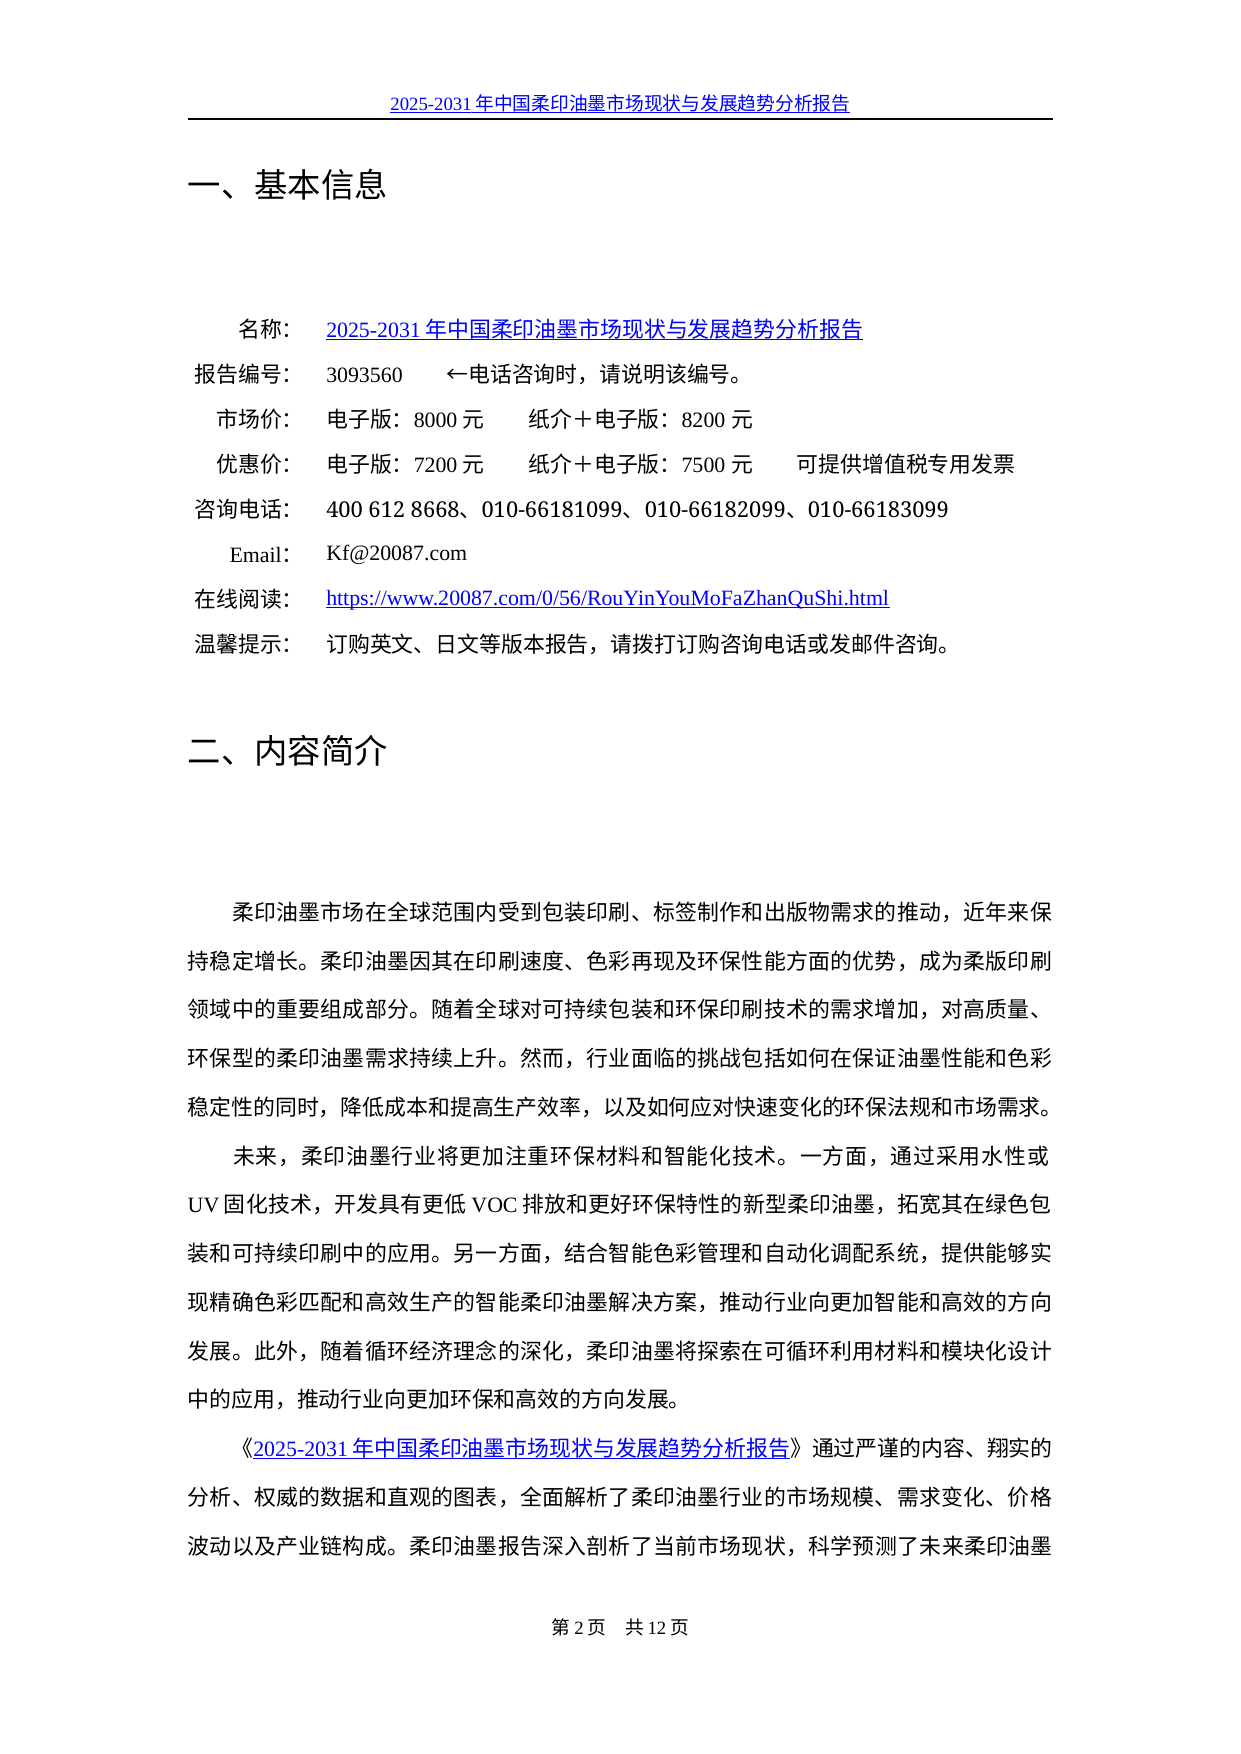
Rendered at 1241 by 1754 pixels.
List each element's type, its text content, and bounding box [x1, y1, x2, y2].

table_cell Kf@20087.com [315, 537, 1073, 582]
title 一、基本信息 [187, 150, 1053, 215]
table_cell [315, 582, 1073, 627]
table_cell 优惠价： [167, 447, 315, 492]
table_header 名称： [167, 312, 315, 357]
table_cell 订购英文、日文等版本报告，请拨打订购咨询电话或发邮件咨询。 [315, 627, 1073, 672]
table_cell Email： [167, 537, 315, 582]
table_cell 报告编号： [167, 357, 315, 402]
table_header 2025-2031年中国柔印油墨市场现状与发展趋势分析报告 [315, 312, 1073, 357]
table_cell 电子版：8000 元 纸介＋电子版：8200 元 [315, 402, 1073, 447]
table_cell 市场价： [167, 402, 315, 447]
table_cell 咨询电话： [167, 492, 315, 537]
table_cell 温馨提示： [167, 627, 315, 672]
table_cell 在线阅读： [167, 582, 315, 627]
title 二、内容简介 [187, 717, 1053, 782]
table_cell 3093560 ←电话咨询时，请说明该编号。 [315, 357, 1073, 402]
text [187, 894, 1053, 1561]
table_cell 400 612 8668、010-66181099、010-66182099、010-66183099 [315, 492, 1073, 537]
table_cell 电子版：7200 元 纸介＋电子版：7500 元 可提供增值税专用发票 [315, 447, 1073, 492]
